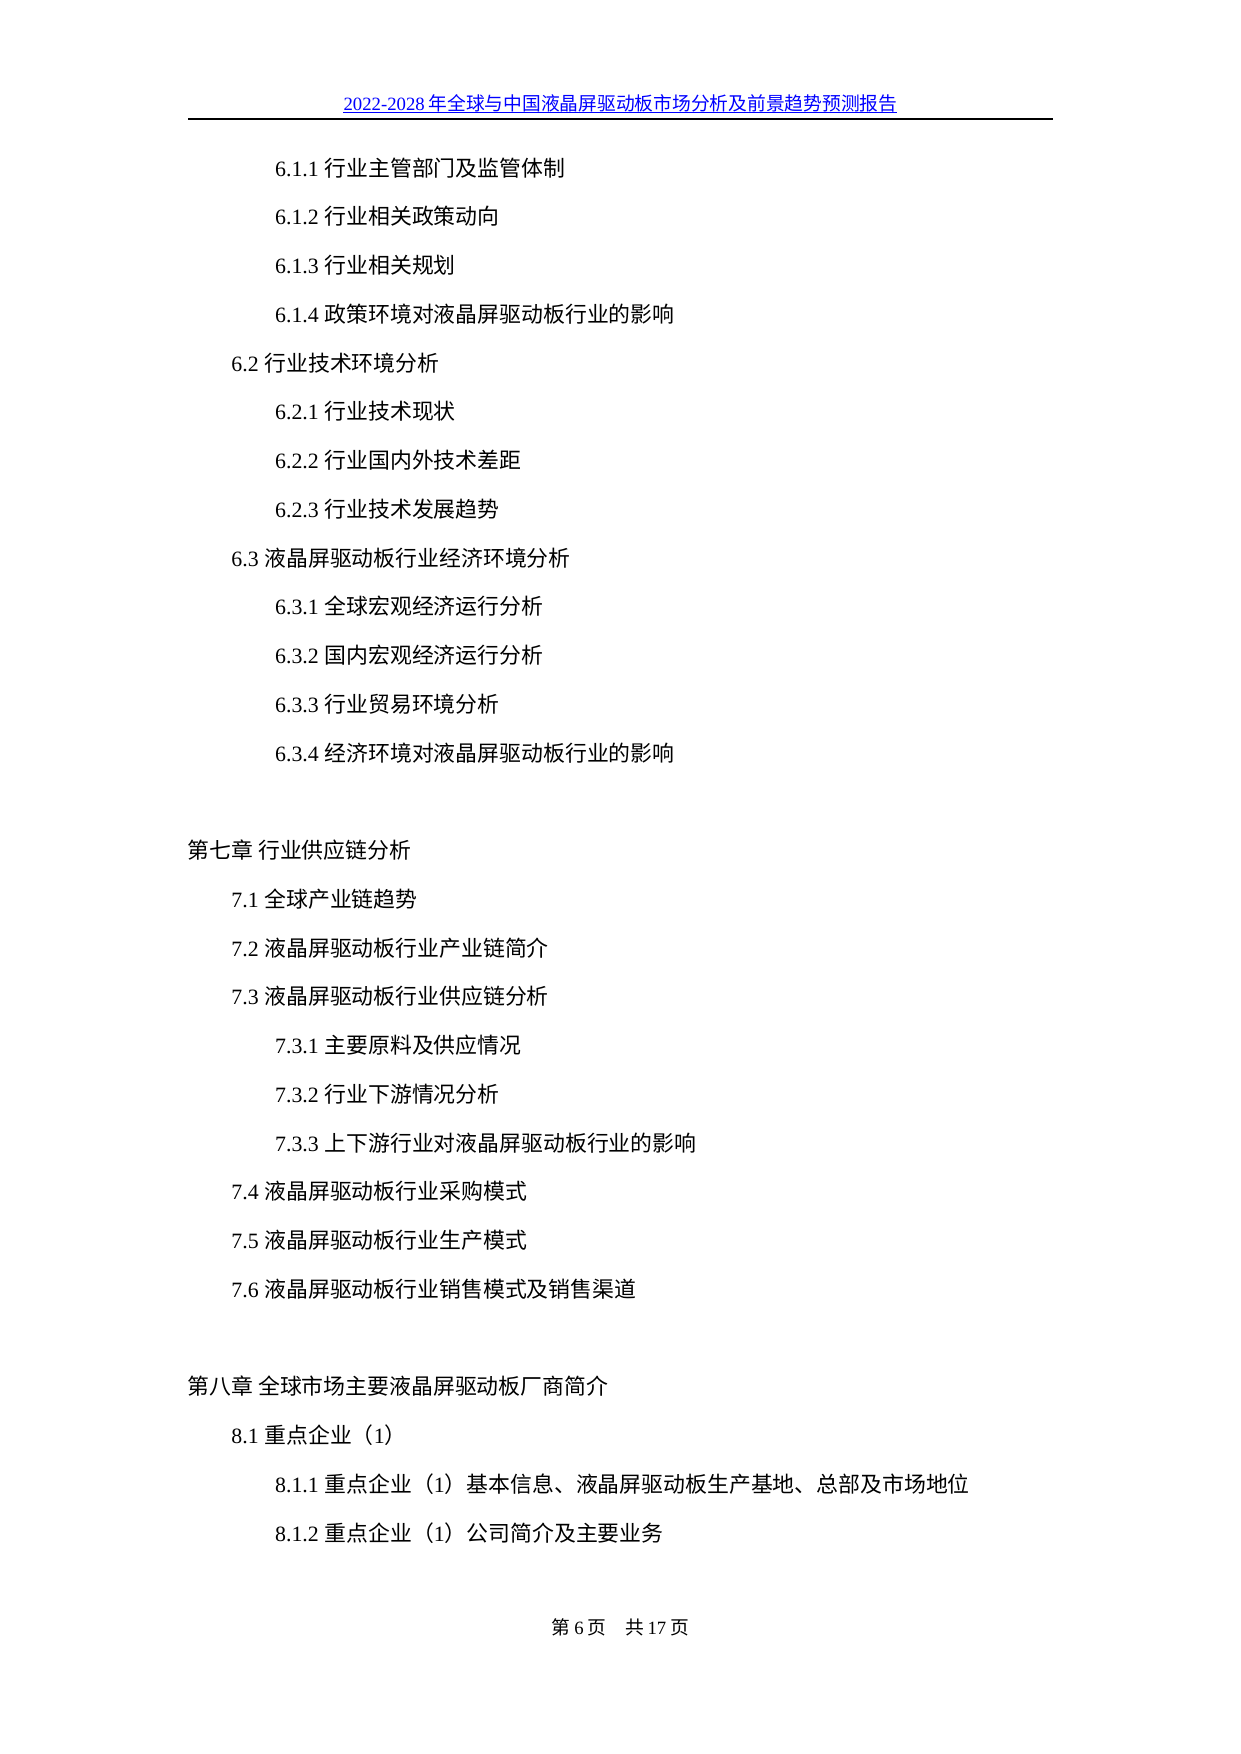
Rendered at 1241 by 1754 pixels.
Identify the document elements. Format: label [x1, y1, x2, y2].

text [187, 150, 1053, 1548]
